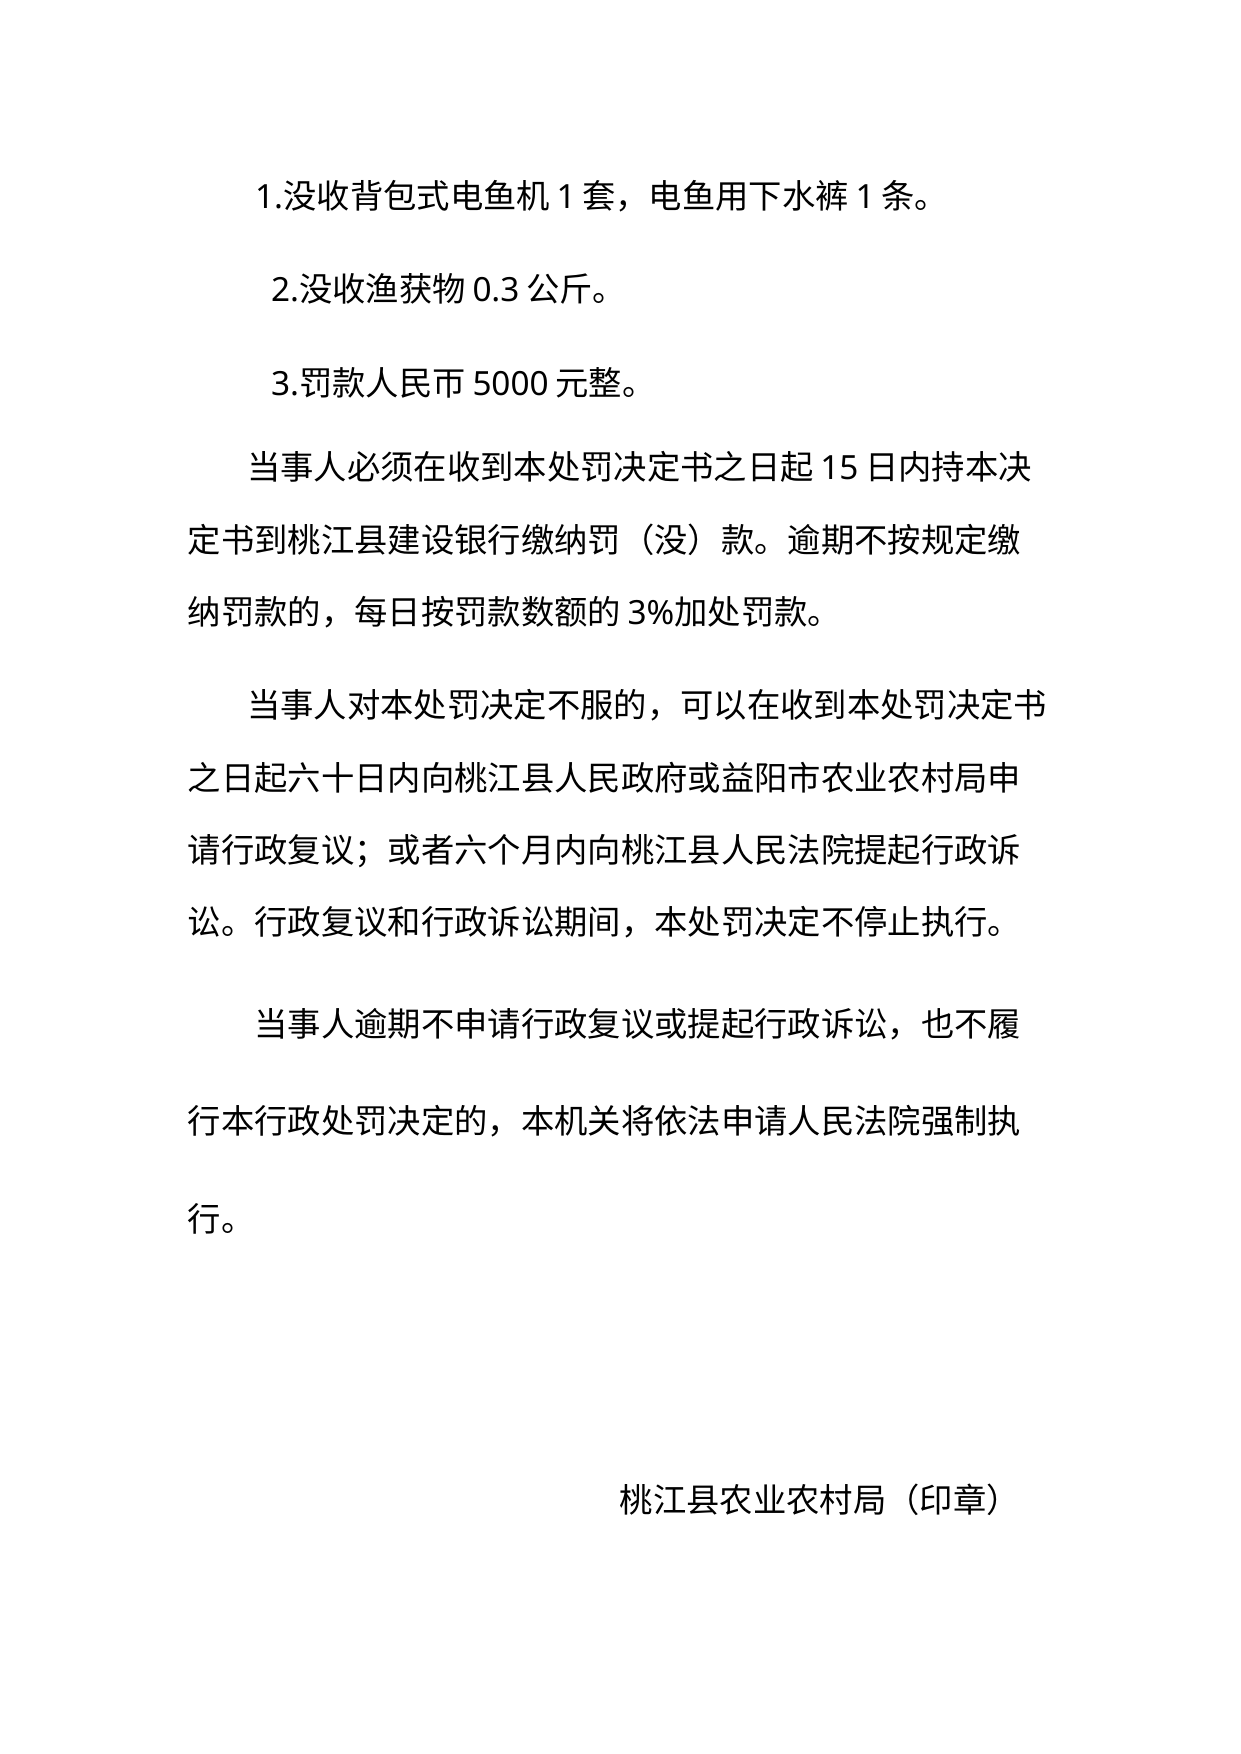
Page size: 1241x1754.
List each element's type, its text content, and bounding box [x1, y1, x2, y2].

text 2.没收渔获物0.3公斤。 [187, 255, 1053, 320]
text 当事人逾期不申请行政复议或提起行政诉讼，也不履行本行政处罚决定的，本机关将依法申请人民法院强制执行。 [187, 989, 1053, 1249]
text 当事人对本处罚决定不服的，可以在收到本处罚决定书之日起六十日内向桃江县人民政府或益阳市农业农村局申请行政复议；或者六个月内向桃江县人民法院提起行政诉讼。行政复议和行政诉讼期间，本处罚决定不停止执行。 [187, 679, 1053, 944]
text 桃江县农业农村局（印章） [187, 1466, 1019, 1531]
text 当事人必须在收到本处罚决定书之日起15日内持本决定书到桃江县建设银行缴纳罚（没）款。逾期不按规定缴纳罚款的，每日按罚款数额的3%加处罚款。 [187, 441, 1053, 634]
text 1.没收背包式电鱼机1套，电鱼用下水裤1条。 [187, 162, 1053, 227]
text 3.罚款人民帀5000元整。 [187, 348, 1053, 413]
